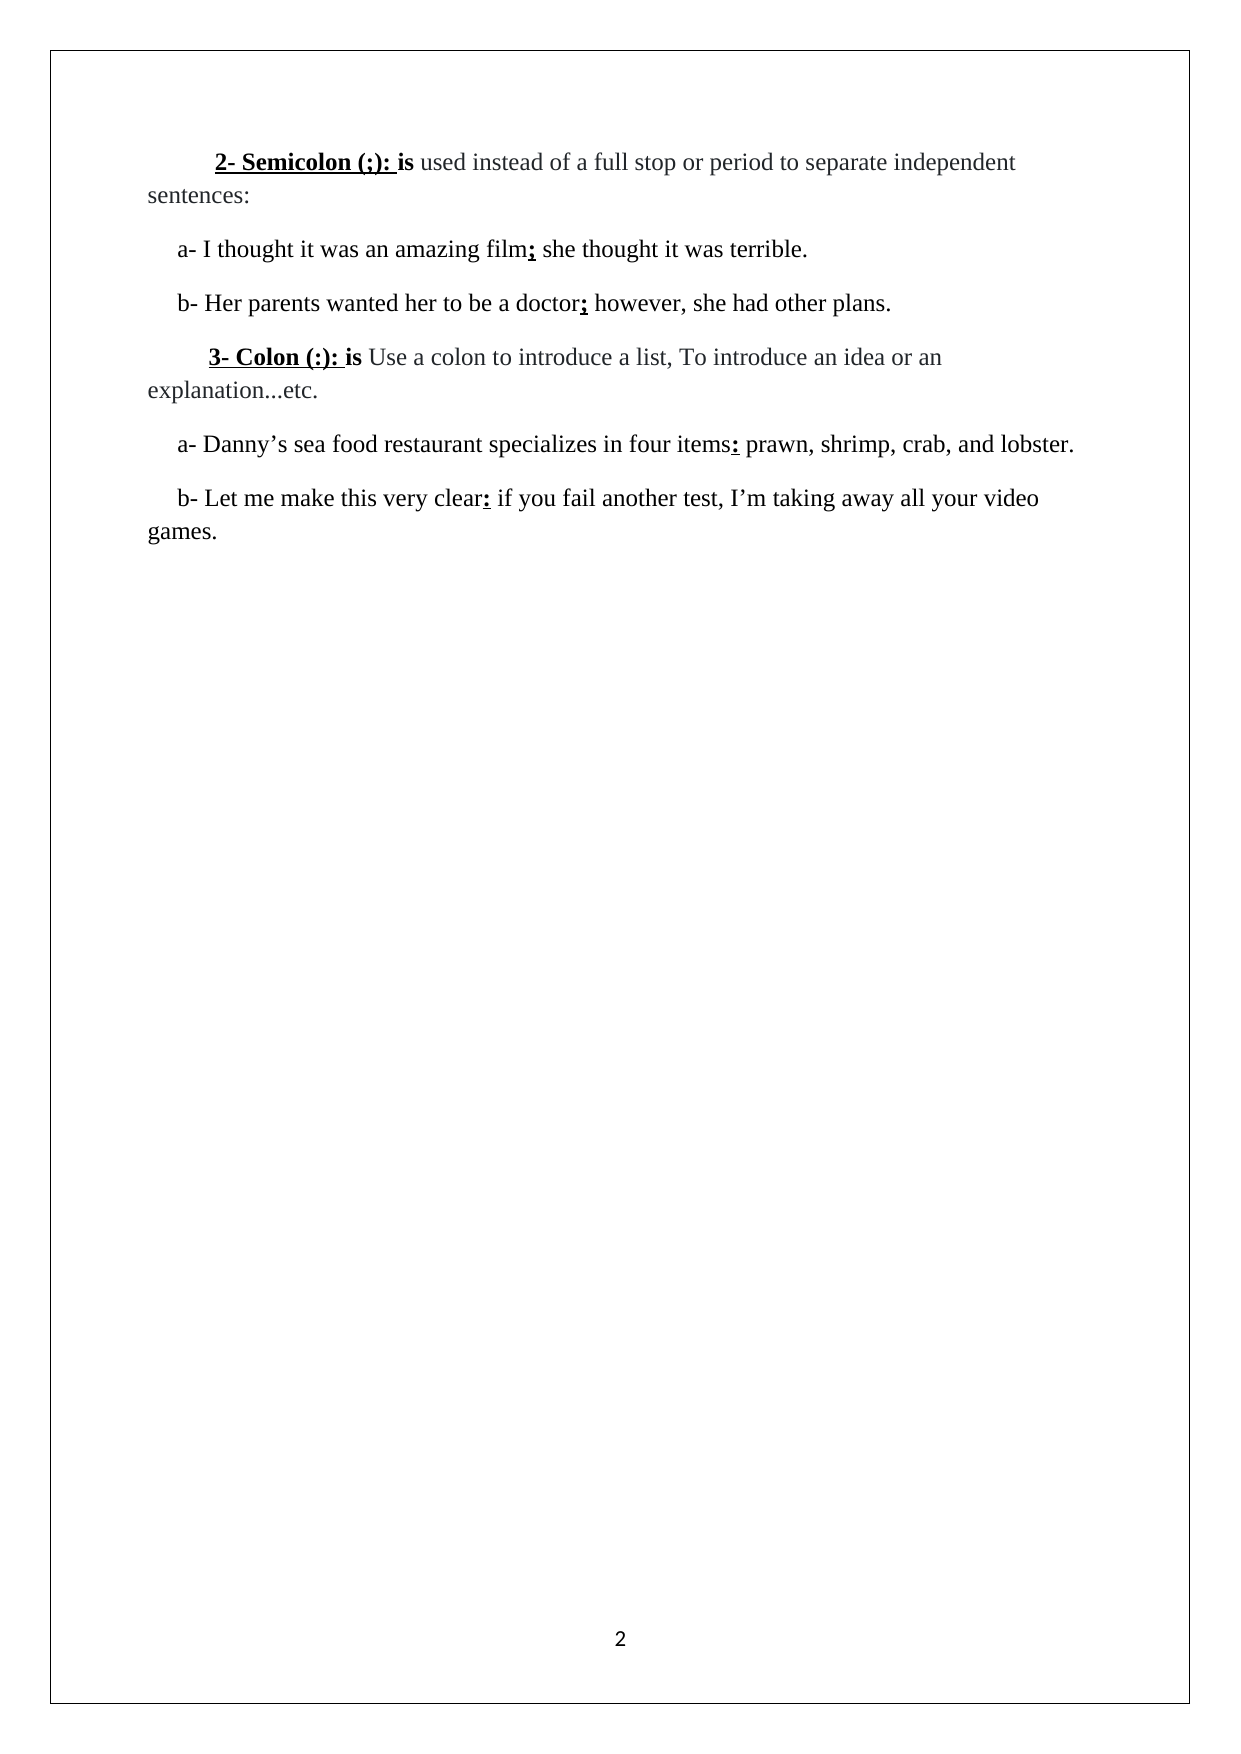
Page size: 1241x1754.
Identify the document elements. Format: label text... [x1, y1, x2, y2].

text a- Danny’s sea food restaurant specializes in four items: prawn, shrimp, crab, and lobster. [147, 429, 1093, 458]
text b- Let me make this very clear: if you fail another test, I’m taking away all your video games. [147, 483, 1093, 544]
text 3- Colon (:): is Use a colon to introduce a list, To introduce an idea or an explanation...etc. [147, 342, 1093, 404]
text b- Her parents wanted her to be a doctor; however, she had other plans. [147, 288, 1093, 317]
text a- I thought it was an amazing film; she thought it was terrible. [147, 234, 1093, 263]
text 2- Semicolon (;): is used instead of a full stop or period to separate independent sentences: [147, 147, 1093, 209]
